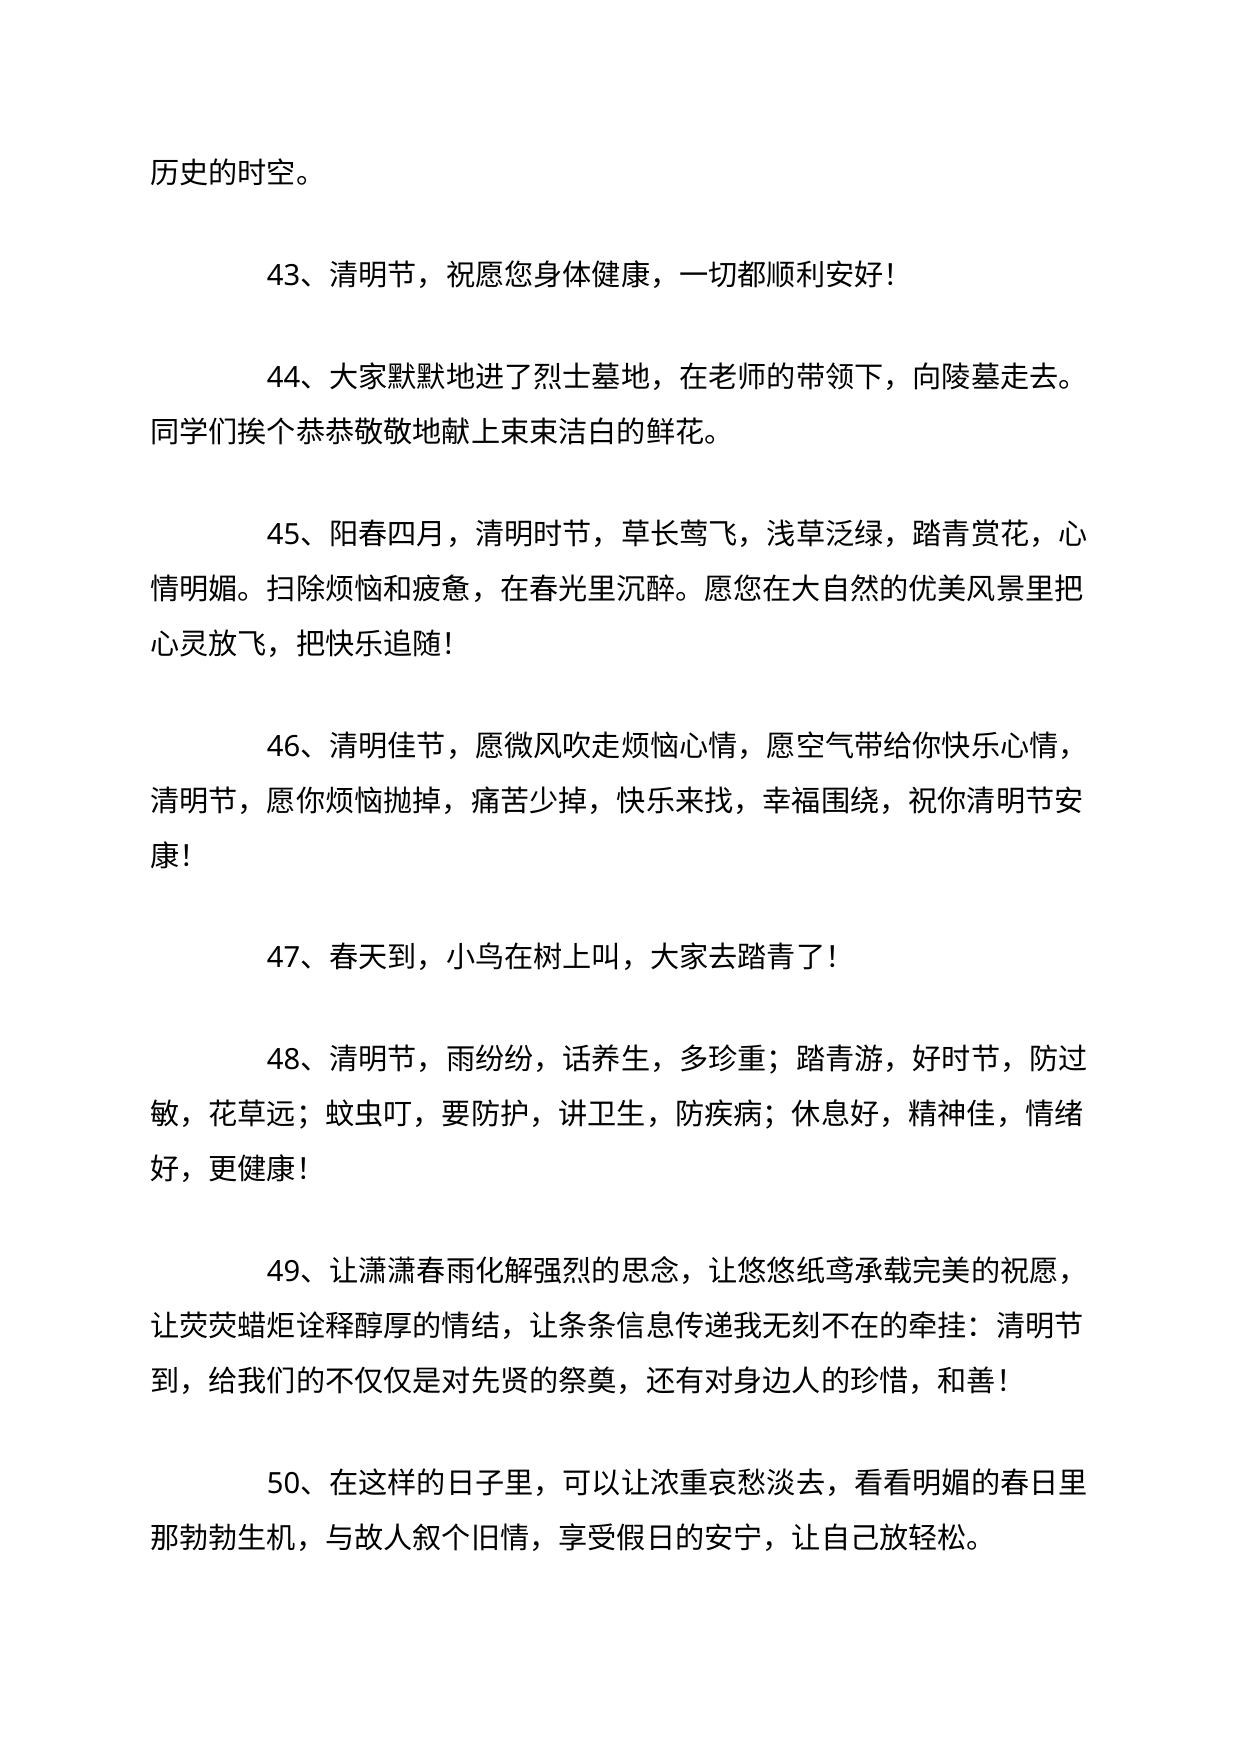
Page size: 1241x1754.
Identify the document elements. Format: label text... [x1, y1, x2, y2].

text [150, 150, 1090, 192]
text 46、清明佳节，愿微风吹走烦恼心情，愿空气带给你快乐心情，清明节，愿你烦恼抛掉，痛苦少掉，快乐来找，幸福围绕，祝你清明节安康！ [150, 722, 1090, 874]
text 50、在这样的日子里，可以让浓重哀愁淡去，看看明媚的春日里那勃勃生机，与故人叙个旧情，享受假日的安宁，让自己放轻松。 [150, 1459, 1090, 1556]
text 49、让潇潇春雨化解强烈的思念，让悠悠纸鸢承载完美的祝愿，让荧荧蜡炬诠释醇厚的情结，让条条信息传递我无刻不在的牵挂：清明节到，给我们的不仅仅是对先贤的祭奠，还有对身边人的珍惜，和善！ [150, 1247, 1090, 1400]
text 45、阳春四月，清明时节，草长莺飞，浅草泛绿，踏青赏花，心情明媚。扫除烦恼和疲惫，在春光里沉醉。愿您在大自然的优美风景里把心灵放飞，把快乐追随！ [150, 511, 1090, 663]
text 47、春天到，小鸟在树上叫，大家去踏青了！ [150, 934, 1090, 976]
text 43、清明节，祝愿您身体健康，一切都顺利安好！ [150, 252, 1090, 294]
text 44、大家默默地进了烈士墓地，在老师的带领下，向陵墓走去。同学们挨个恭恭敬敬地献上束束洁白的鲜花。 [150, 354, 1090, 451]
text 48、清明节，雨纷纷，话养生，多珍重；踏青游，好时节，防过敏，花草远；蚊虫叮，要防护，讲卫生，防疾病；休息好，精神佳，情绪好，更健康！ [150, 1036, 1090, 1188]
